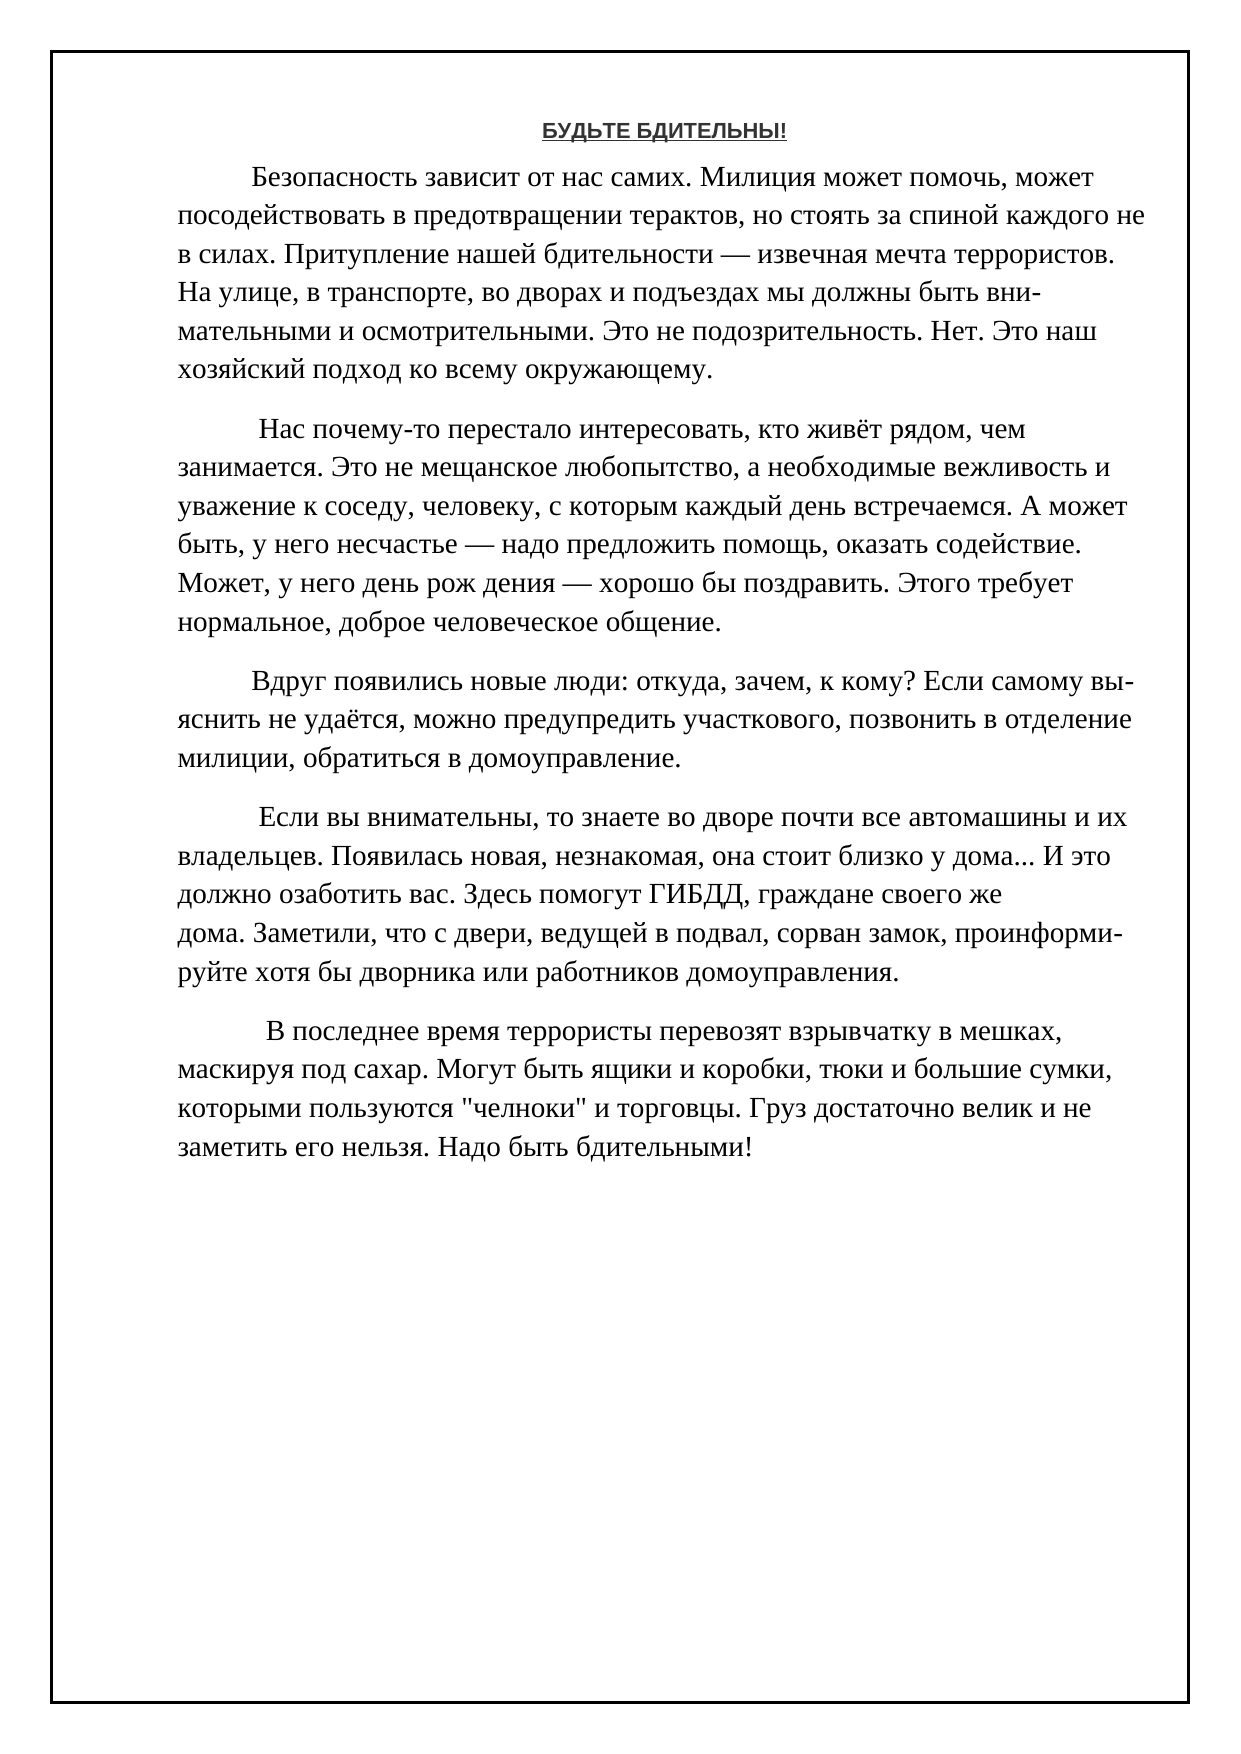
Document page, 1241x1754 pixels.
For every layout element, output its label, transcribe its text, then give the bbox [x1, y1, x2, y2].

text Безопасность зависит от нас самих. Милиция может помочь, может посодействовать в предотвращении терактов, но стоять за спиной каждого не в силах. Притупление нашей бдительности — извечная мечта террористов. На улице, в транспорте, во дворах и подъездах мы должны быть внимательными и осмотрительными. Это не подозрительность. Нет. Это наш хозяйский подход ко всему окружающему. [177, 159, 1152, 385]
text БУДЬТЕ БДИТЕЛЬНЫ! [177, 118, 1152, 143]
text Если вы внимательны, то знаете во дворе почти все автомашины и их владельцев. Появилась новая, незнакомая, она стоит близко у дома... И это должно озаботить вас. Здесь помогут ГИБДД, граждане своего же дома. Заметили, что с двери, ведущей в подвал, сорван замок, проинформируйте хотя бы дворника или работников домоуправления. [177, 799, 1152, 987]
text В последнее время террористы перевозят взрывчатку в мешках, маскируя под сахар. Могут быть ящики и коробки, тюки и большие сумки, которыми пользуются "челноки" и торговцы. Груз достаточно велик и не заметить его нельзя. Надо быть бдительными! [177, 1013, 1152, 1162]
text Вдруг появились новые люди: откуда, зачем, к кому? Если самому выяснить не удаётся, можно предупредить участкового, позвонить в отделение милиции, обратиться в домоуправление. [177, 663, 1152, 774]
text Нас почему-то перестало интересовать, кто живёт рядом, чем занимается. Это не мещанское любопытство, а необходимые вежливость и уважение к соседу, человеку, с которым каждый день встречаемся. А может быть, у него несчастье — надо предложить помощь, оказать содействие. Может, у него день рож дения — хорошо бы поздравить. Этого требует нормальное, доброе человеческое общение. [177, 411, 1152, 637]
